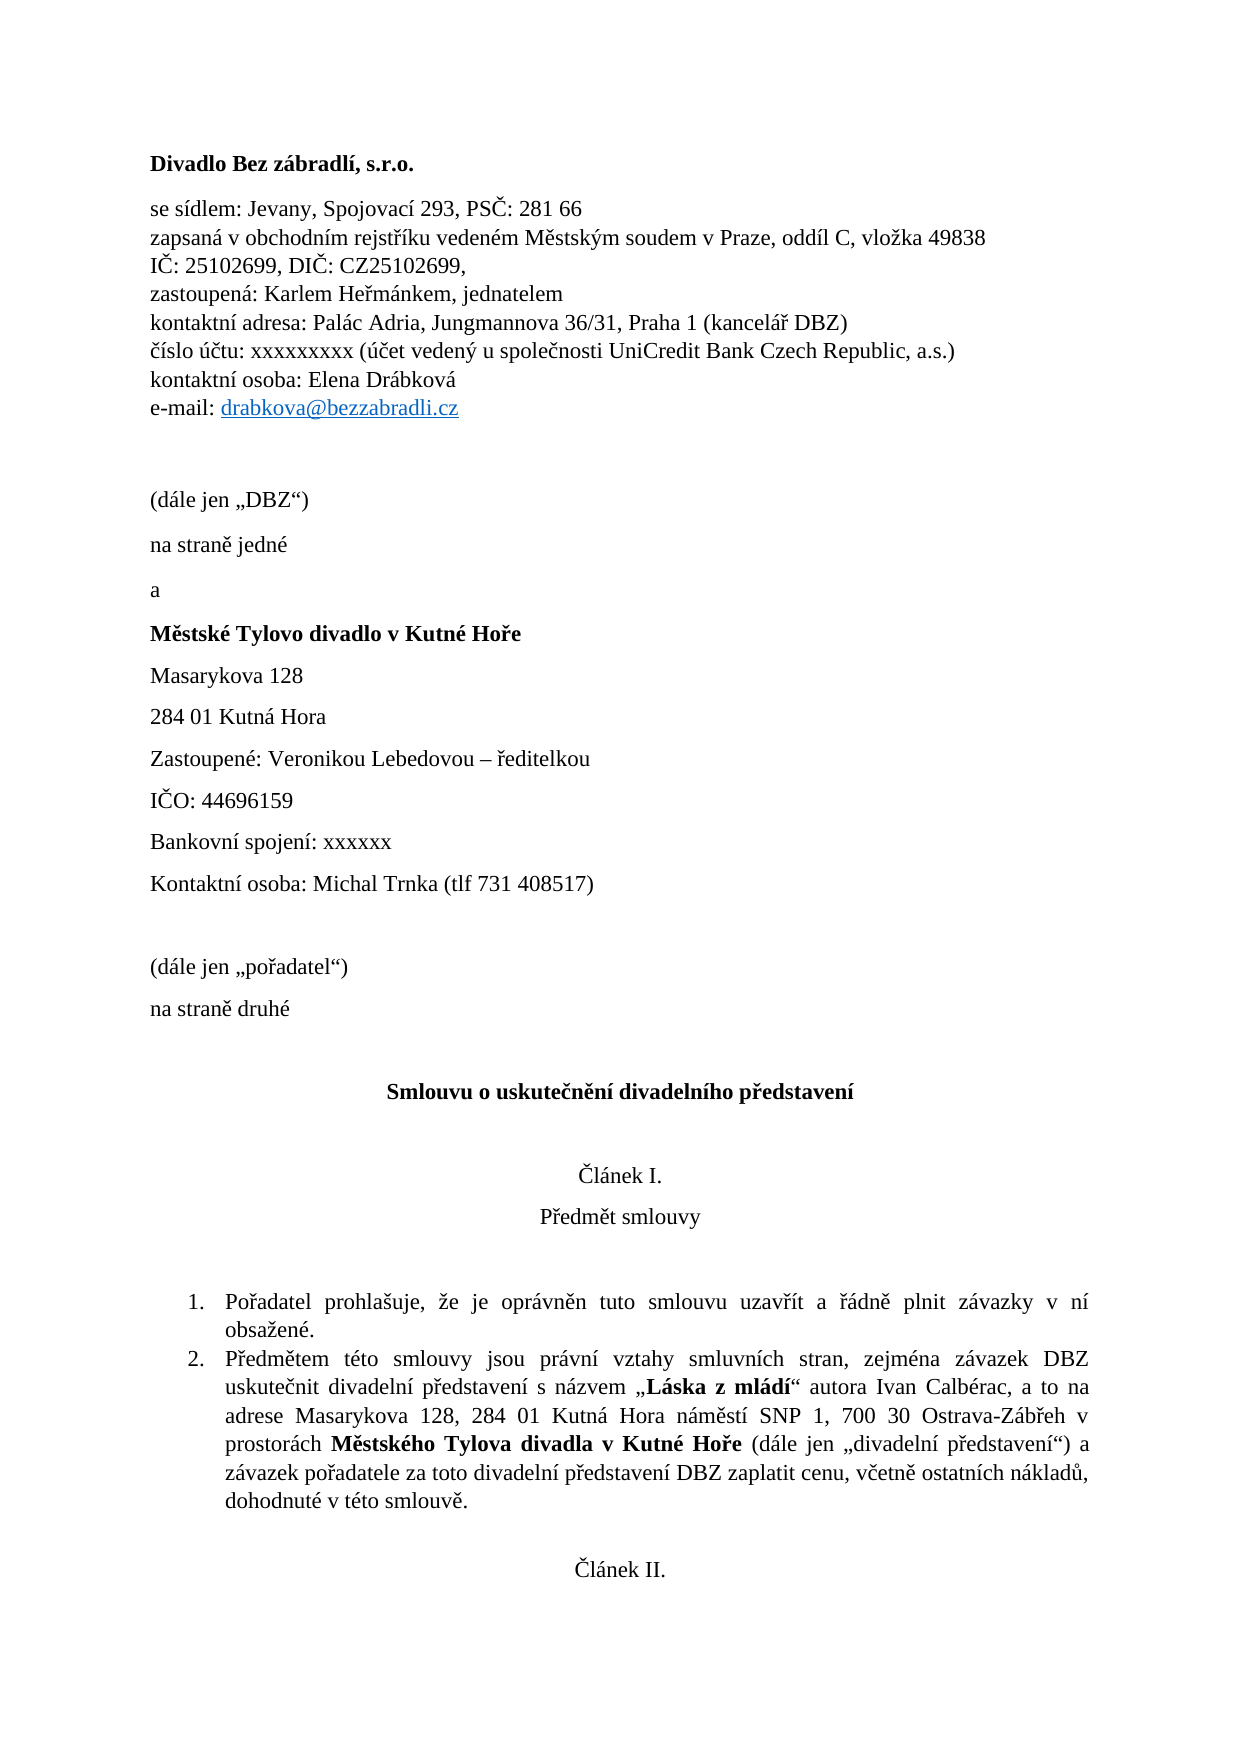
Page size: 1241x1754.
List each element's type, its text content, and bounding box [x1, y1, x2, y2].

text 284 01 Kutná Hora [150, 705, 1090, 730]
text Divadlo Bez zábradlí, s.r.o. [150, 150, 1090, 176]
text Článek II. [150, 1557, 1090, 1582]
text Smlouvu o uskutečnění divadelního představení [150, 1080, 1090, 1105]
text Městské Tylovo divadlo v Kutné Hoře [150, 621, 1090, 646]
text se sídlem: Jevany, Spojovací 293, PSČ: 281 66 zapsaná v obchodním rejstříku vedeném Městským soudem v Praze, oddíl C, vložka 49838 IČ: 25102699, DIČ: CZ25102699, zastoupená: Karlem Heřmánkem, jednatelem kontaktní adresa: Palác Adria, Jungmannova 36/31, Praha 1 (kancelář DBZ) číslo účtu: xxxxxxxxx (účet vedený u společnosti UniCredit Bank Czech Republic, a.s.) kontaktní osoba: Elena Drábková e-mail: drabkova@bezzabradli.cz [150, 195, 1090, 421]
list Pořadatel prohlašuje, že je oprávněn tuto smlouvu uzavřít a řádně plnit závazky v ní obsažené. [187, 1288, 1090, 1343]
text na straně druhé [150, 996, 1090, 1021]
text Bankovní spojení: xxxxxx [150, 830, 1090, 855]
list Předmětem této smlouvy jsou právní vztahy smluvních stran, zejména závazek DBZ uskutečnit divadelní představení s názvem „Láska z mládí“ autora Ivan Calbérac, a to na adrese Masarykova 128, 284 01 Kutná Hora náměstí SNP 1, 700 30 Ostrava-Zábřeh v prostorách Městského Tylova divadla v Kutné Hoře (dále jen „divadelní představení“) a závazek pořadatele za toto divadelní představení DBZ zaplatit cenu, včetně ostatních nákladů, dohodnuté v této smlouvě. [187, 1345, 1090, 1513]
text (dále jen „pořadatel“) [150, 955, 1090, 980]
text IČO: 44696159 [150, 788, 1090, 813]
text (dále jen „DBZ“) [150, 486, 1090, 512]
text Předmět smlouvy [150, 1205, 1090, 1230]
text Článek I. [150, 1163, 1090, 1188]
text na straně jedné [150, 531, 1090, 558]
text Masarykova 128 [150, 663, 1090, 688]
text Kontaktní osoba: Michal Trnka (tlf 731 408517) [150, 871, 1090, 896]
text a [150, 576, 1090, 603]
text Zastoupené: Veronikou Lebedovou – ředitelkou [150, 746, 1090, 771]
